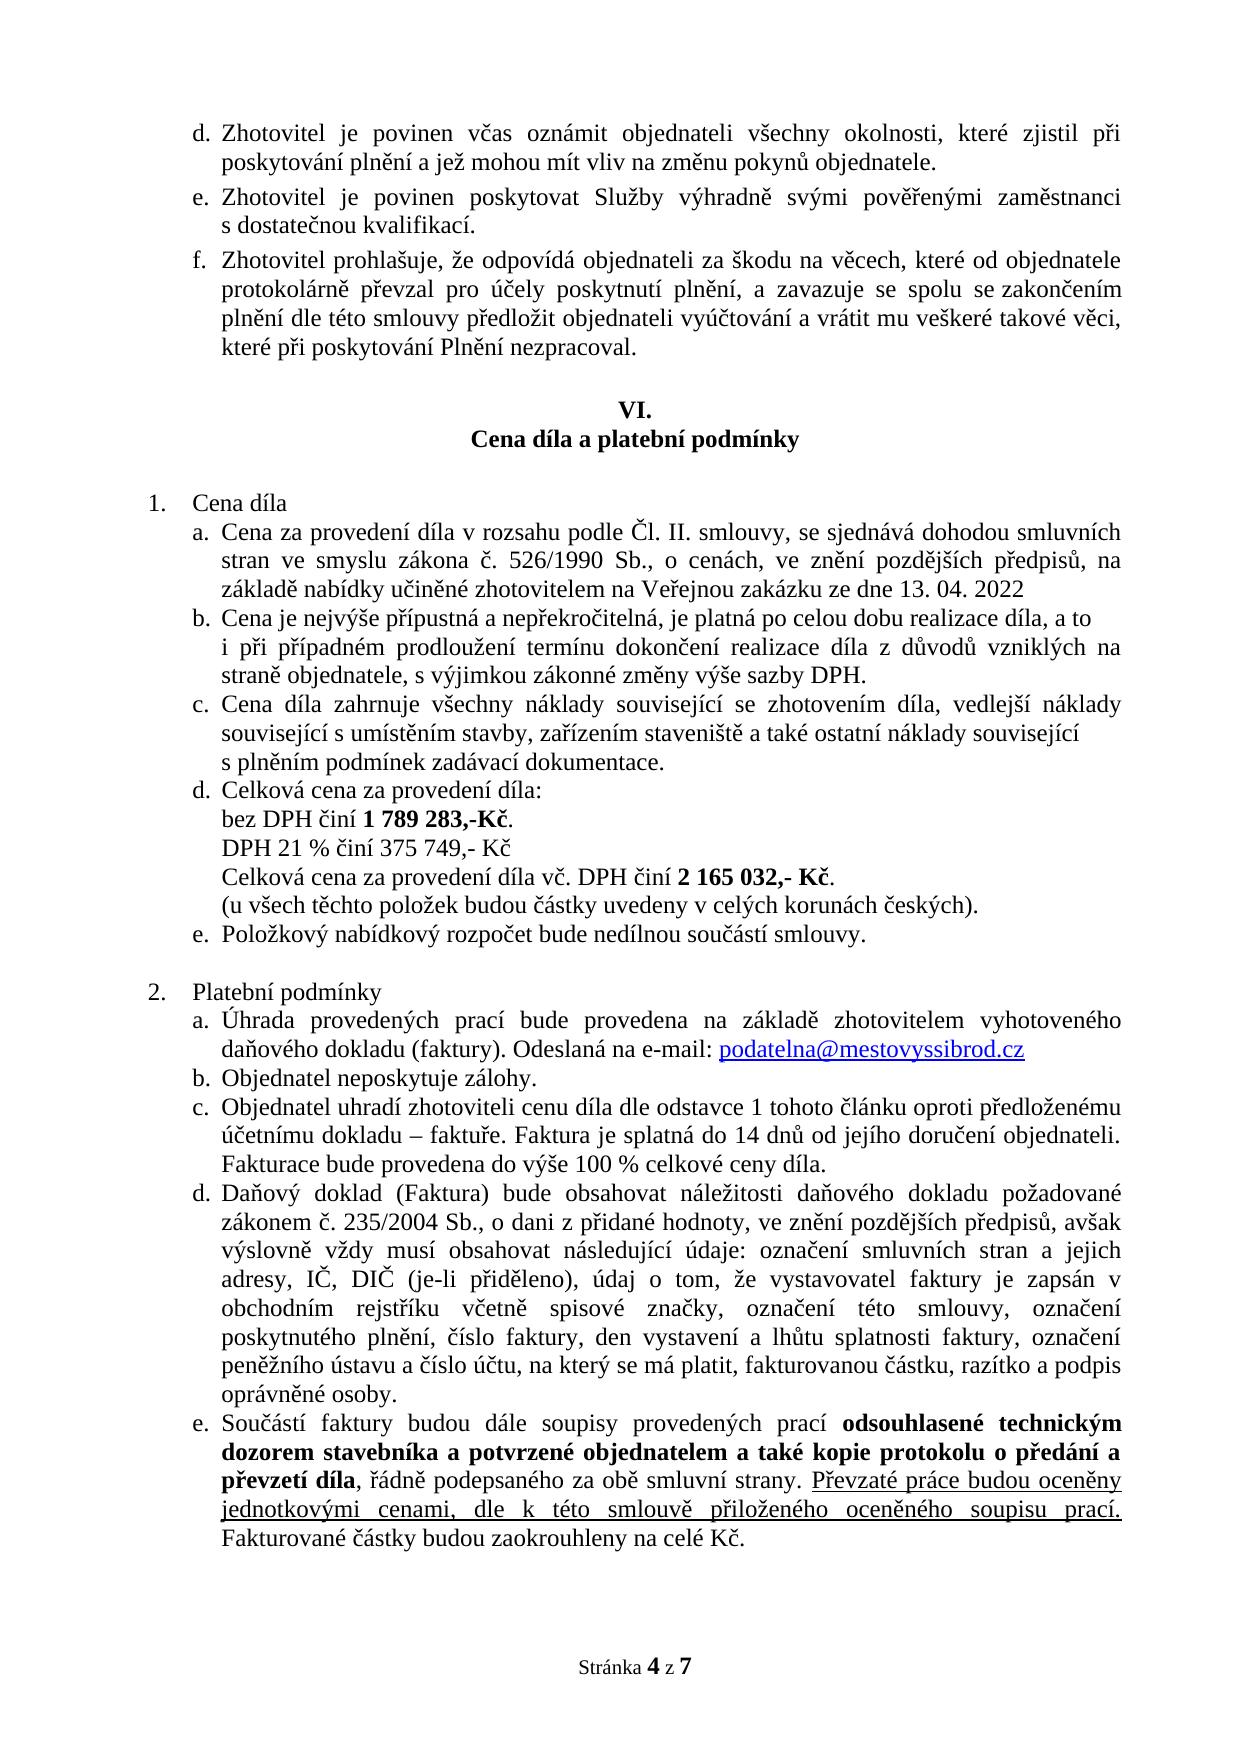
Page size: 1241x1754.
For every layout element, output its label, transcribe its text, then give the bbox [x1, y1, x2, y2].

list DPH 21 % činí 375 749,- Kč [148, 833, 1122, 862]
text e. Zhotovitel je povinen poskytovat Služby výhradně svými pověřenými zaměstnanci s dostatečnou kvalifikací. [148, 182, 1122, 239]
list bez DPH činí 1 789 283,-Kč. [148, 804, 1122, 833]
text f. Zhotovitel prohlašuje, že odpovídá objednateli za škodu na věcech, které od objednatele protokolárně převzal pro účely poskytnutí plnění, a zavazuje se spolu se zakončením plnění dle této smlouvy předložit objednateli vyúčtování a vrátit mu veškeré takové věci, které při poskytování Plnění nezpracoval. [148, 246, 1122, 361]
list Cena díla [148, 488, 1122, 517]
list d. Celková cena za provedení díla: [148, 776, 1122, 804]
subtitle Cena díla a platební podmínky [148, 424, 1122, 453]
list i při případném prodloužení termínu dokončení realizace díla z důvodů vzniklých na straně objednatele, s výjimkou zákonné změny výše sazby DPH. [148, 632, 1122, 689]
text d. Zhotovitel je povinen včas oznámit objednateli všechny okolnosti, které zjistil při poskytování plnění a jež mohou mít vliv na změnu pokynů objednatele. [148, 118, 1122, 176]
list d. Daňový doklad (Faktura) bude obsahovat náležitosti daňového dokladu požadované zákonem č. 235/2004 Sb., o dani z přidané hodnoty, ve znění pozdějších předpisů, avšak výslovně vždy musí obsahovat následující údaje: označení smluvních stran a jejich adresy, IČ, DIČ (je-li přiděleno), údaj o tom, že vystavovatel faktury je zapsán v obchodním rejstříku včetně spisové značky, označení této smlouvy, označení poskytnutého plnění, číslo faktury, den vystavení a lhůtu splatnosti faktury, označení peněžního ústavu a číslo účtu, na který se má platit, fakturovanou částku, razítko a podpis oprávněné osoby. [148, 1178, 1122, 1408]
list b. Objednatel neposkytuje zálohy. [148, 1063, 1122, 1092]
list e. Položkový nabídkový rozpočet bude nedílnou součástí smlouvy. [148, 919, 1122, 948]
list 2. Platební podmínky [148, 977, 1122, 1006]
list c. Objednatel uhradí zhotoviteli cenu díla dle odstavce 1 tohoto článku oproti předloženému účetnímu dokladu – faktuře. Faktura je splatná do 14 dnů od jejího doručení objednateli. Fakturace bude provedena do výše 100 % celkové ceny díla. [148, 1092, 1122, 1178]
list c. Cena díla zahrnuje všechny náklady související se zhotovením díla, vedlejší náklady související s umístěním stavby, zařízením staveniště a také ostatní náklady související [148, 689, 1122, 747]
list e. Součástí faktury budou dále soupisy provedených prací odsouhlasené technickým dozorem stavebníka a potvrzené objednatelem a také kopie protokolu o předání a převzetí díla, řádně podepsaného za obě smluvní strany. Převzaté práce budou oceněny jednotkovými cenami, dle k této smlouvě přiloženého oceněného soupisu prací. Fakturované částky budou zaokrouhleny na celé Kč. [148, 1408, 1122, 1552]
subtitle VI. [148, 396, 1122, 424]
list Celková cena za provedení díla vč. DPH činí 2 165 032,- Kč. [148, 862, 1122, 891]
list a. Úhrada provedených prací bude provedena na základě zhotovitelem vyhotoveného daňového dokladu (faktury). Odeslaná na e-mail: podatelna@mestovyssibrod.cz [148, 1006, 1122, 1063]
list s plněním podmínek zadávací dokumentace. [148, 747, 1122, 776]
list (u všech těchto položek budou částky uvedeny v celých korunách českých). [148, 891, 1122, 919]
list b. Cena je nejvýše přípustná a nepřekročitelná, je platná po celou dobu realizace díla, a to [148, 603, 1122, 632]
list a. Cena za provedení díla v rozsahu podle Čl. II. smlouvy, se sjednává dohodou smluvních stran ve smyslu zákona č. 526/1990 Sb., o cenách, ve znění pozdějších předpisů, na základě nabídky učiněné zhotovitelem na Veřejnou zakázku ze dne 13. 04. 2022 [148, 517, 1122, 603]
